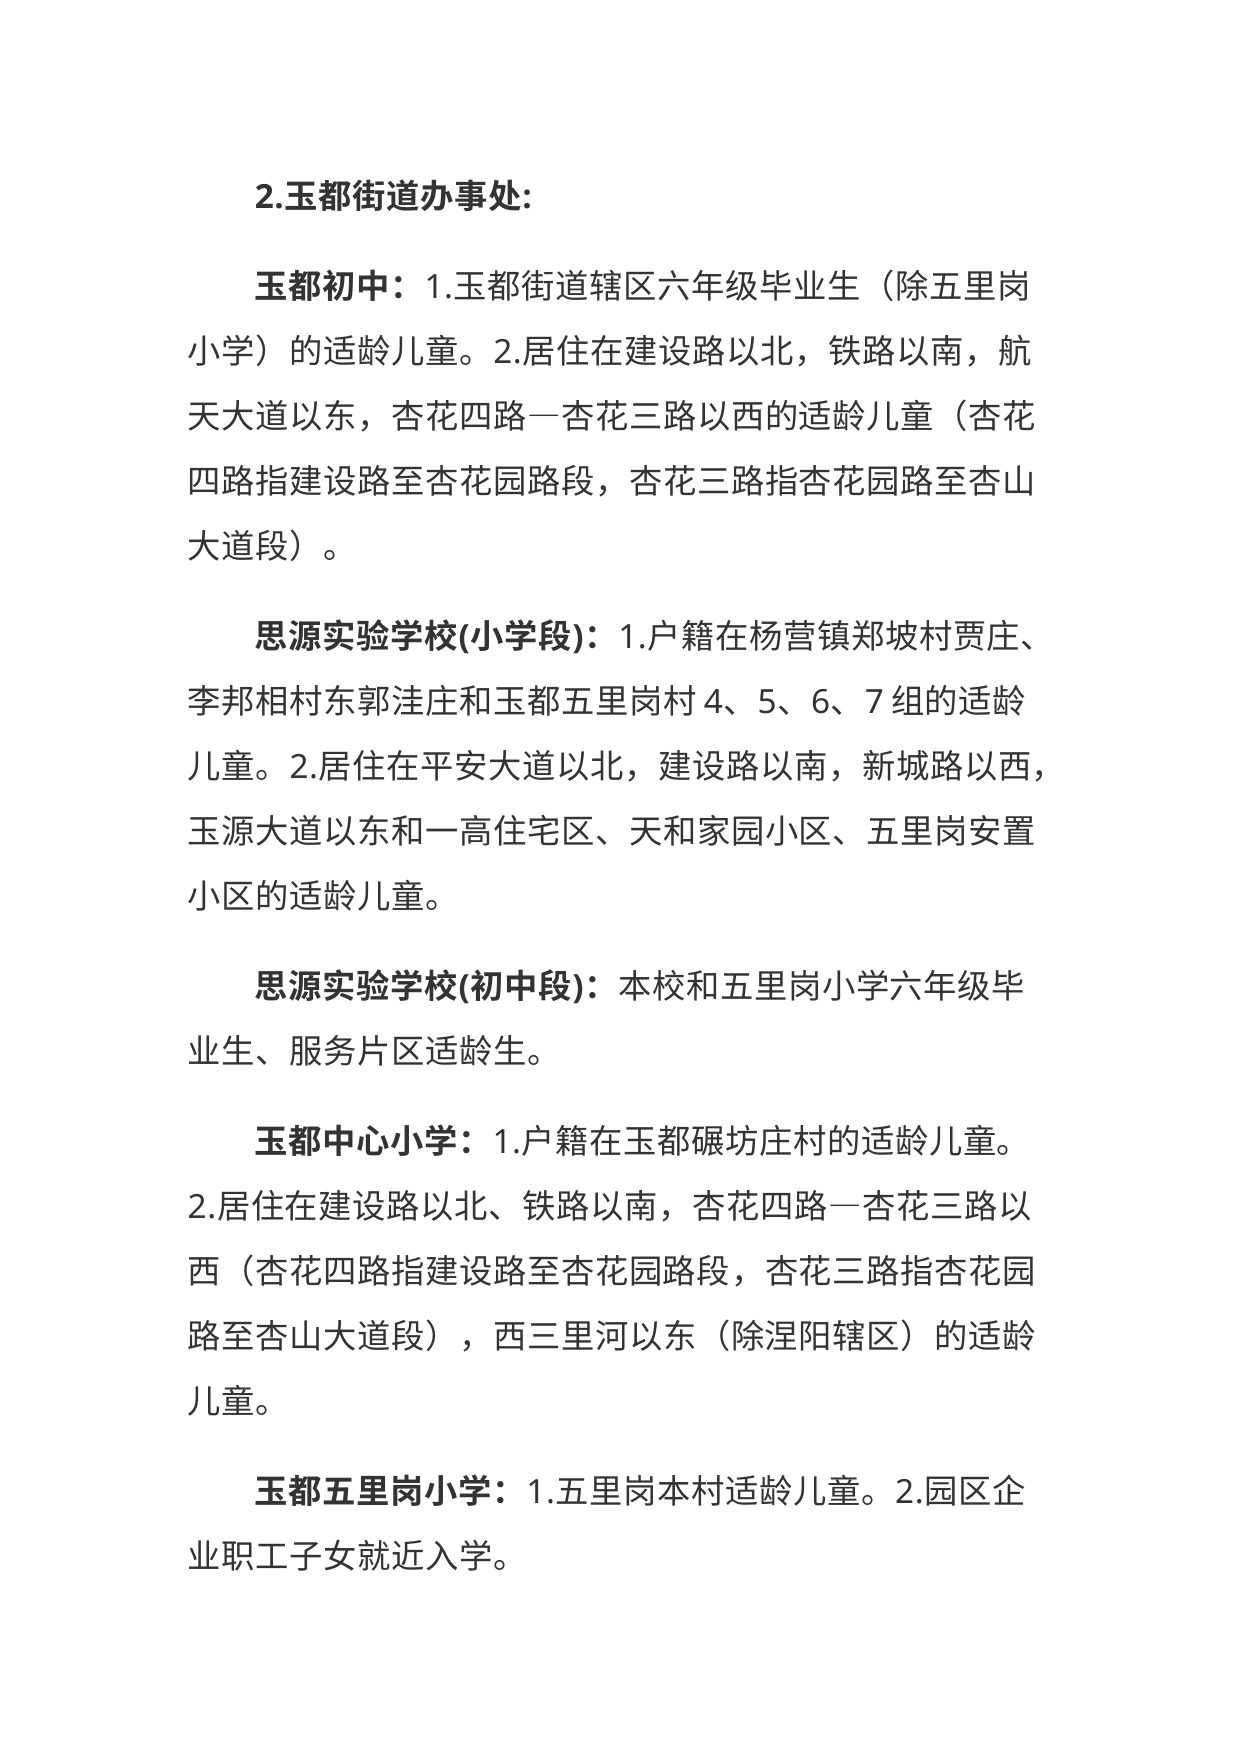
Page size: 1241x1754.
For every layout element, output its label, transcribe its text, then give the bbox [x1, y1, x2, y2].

text 2.玉都街道办事处: [187, 162, 1053, 227]
text 玉都五里岗小学：1.五里岗本村适龄儿童。2.园区企业职工子女就近入学。 [187, 1457, 1053, 1587]
text 玉都初中：1.玉都街道辖区六年级毕业生（除五里岗小学）的适龄儿童。2.居住在建设路以北，铁路以南，航天大道以东，杏花四路—杏花三路以西的适龄儿童（杏花四路指建设路至杏花园路段，杏花三路指杏花园路至杏山大道段）。 [187, 252, 1053, 577]
text 思源实验学校(初中段)：本校和五里岗小学六年级毕业生、服务片区适龄生。 [187, 952, 1053, 1082]
text 玉都中心小学：1.户籍在玉都碾坊庄村的适龄儿童。2.居住在建设路以北、铁路以南，杏花四路—杏花三路以西（杏花四路指建设路至杏花园路段，杏花三路指杏花园路至杏山大道段），西三里河以东（除涅阳辖区）的适龄儿童。 [187, 1107, 1053, 1432]
text 思源实验学校(小学段)：1.户籍在杨营镇郑坡村贾庄、李邦相村东郭洼庄和玉都五里岗村4、5、6、7组的适龄儿童。2.居住在平安大道以北，建设路以南，新城路以西，玉源大道以东和一高住宅区、天和家园小区、五里岗安置小区的适龄儿童。 [187, 602, 1053, 927]
